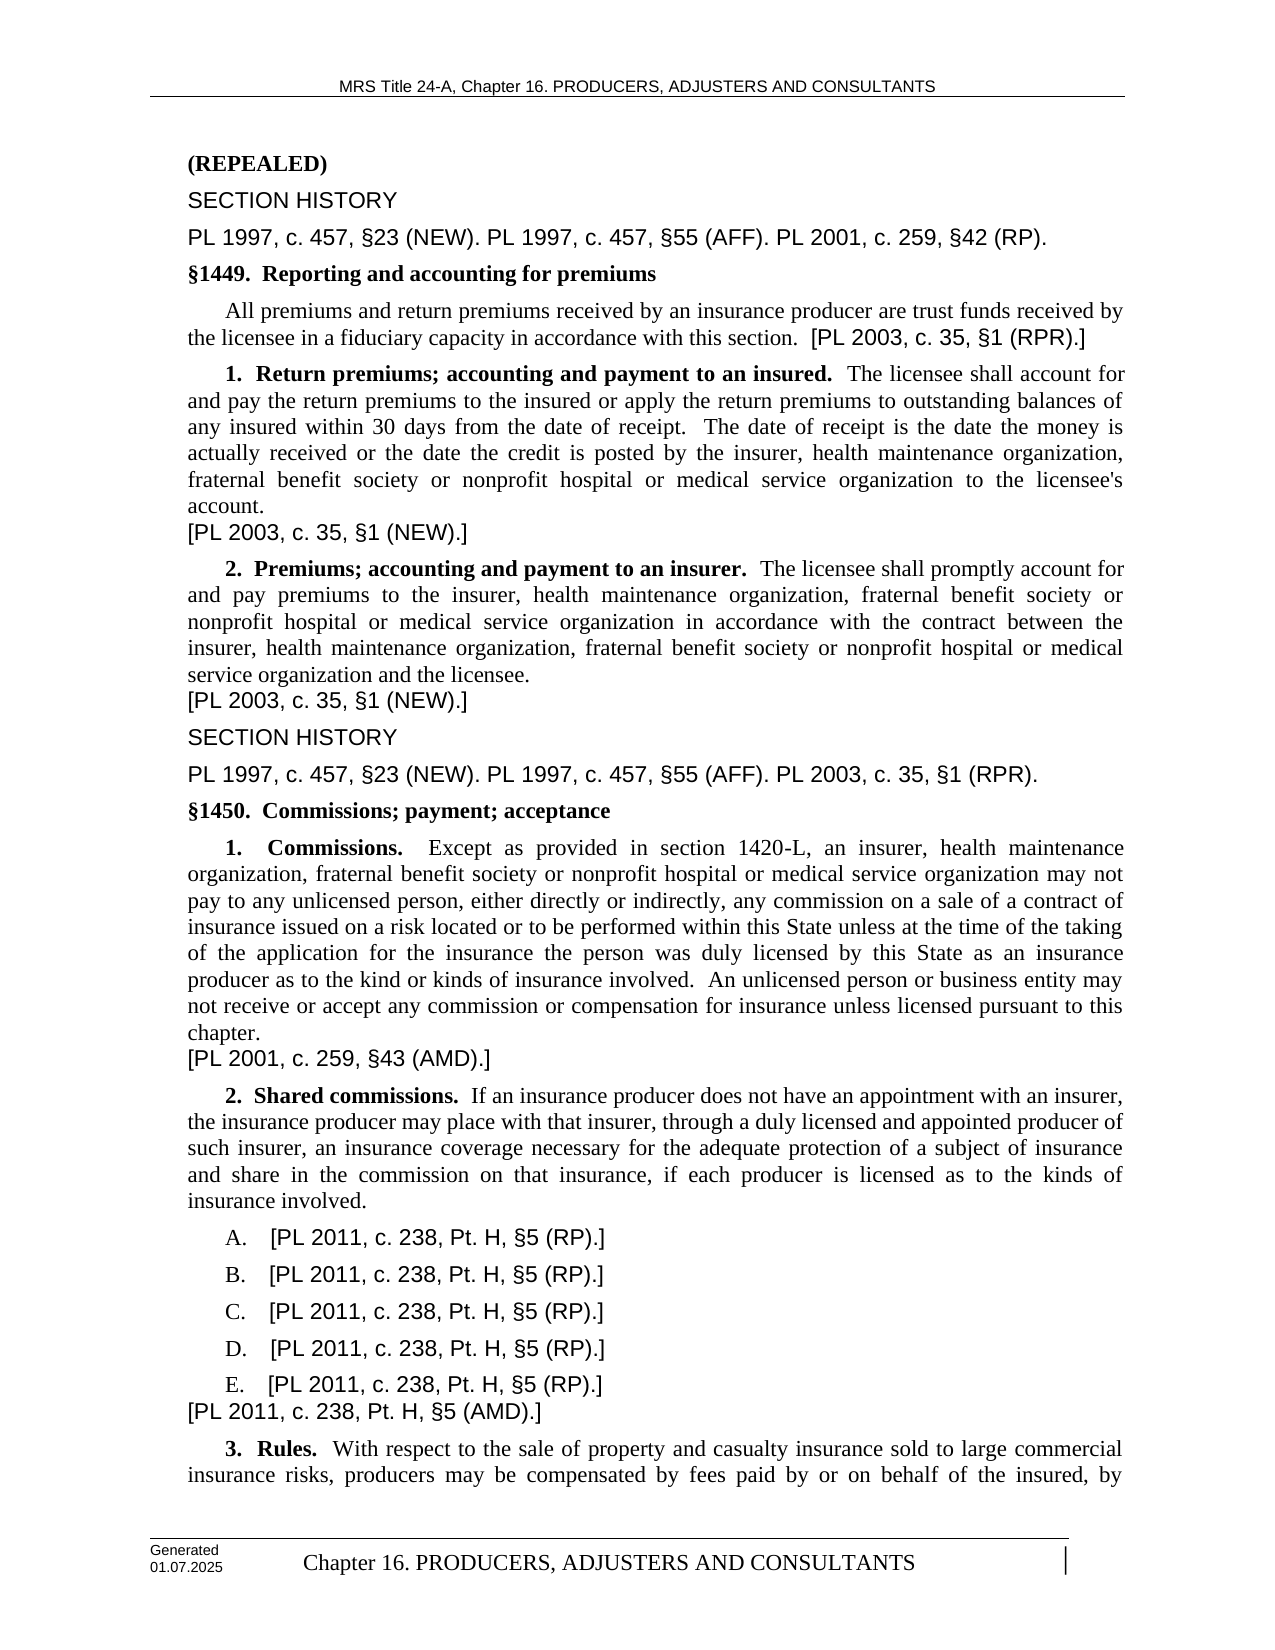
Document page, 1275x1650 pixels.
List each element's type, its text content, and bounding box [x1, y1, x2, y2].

text [PL 2003, c. 35, §1 (NEW).] [187, 518, 1125, 545]
text 2. Shared commissions. If an insurance producer does not have an appointment with an insurer, the insurance producer may place with that insurer, through a duly licensed and appointed producer of such insurer, an insurance coverage necessary for the adequate protection of a subject of insurance and share in the commission on that insurance, if each producer is licensed as to the kinds of insurance involved. [187, 1082, 1125, 1213]
text SECTION HISTORY [187, 187, 1125, 213]
text 1. Return premiums; accounting and payment to an insured. The licensee shall account for and pay the return premiums to the insured or apply the return premiums to outstanding balances of any insured within 30 days from the date of receipt. The date of receipt is the date the money is actually received or the date the credit is posted by the insurer, health maintenance organization, fraternal benefit society or nonprofit hospital or medical service organization to the licensee's account. [187, 360, 1125, 518]
text (REPEALED) [187, 150, 1125, 176]
text B. [PL 2011, c. 238, Pt. H, §5 (RP).] [225, 1261, 1125, 1287]
text §1449. Reporting and accounting for premiums [187, 260, 1125, 287]
text C. [PL 2011, c. 238, Pt. H, §5 (RP).] [225, 1298, 1125, 1324]
text 2. Premiums; accounting and payment to an insurer. The licensee shall promptly account for and pay premiums to the insurer, health maintenance organization, fraternal benefit society or nonprofit hospital or medical service organization in accordance with the contract between the insurer, health maintenance organization, fraternal benefit society or nonprofit hospital or medical service organization and the licensee. [187, 555, 1125, 687]
text 1. Commissions. Except as provided in section 1420‑L, an insurer, health maintenance organization, fraternal benefit society or nonprofit hospital or medical service organization may not pay to any unlicensed person, either directly or indirectly, any commission on a sale of a contract of insurance issued on a risk located or to be performed within this State unless at the time of the taking of the application for the insurance the person was duly licensed by this State as an insurance producer as to the kind or kinds of insurance involved. An unlicensed person or business entity may not receive or accept any commission or compensation for insurance unless licensed pursuant to this chapter. [187, 834, 1125, 1045]
text All premiums and return premiums received by an insurance producer are trust funds received by the licensee in a fiduciary capacity in accordance with this section. [PL 2003, c. 35, §1 (RPR).] [187, 297, 1125, 350]
text [PL 2003, c. 35, §1 (NEW).] [187, 687, 1125, 713]
text PL 1997, c. 457, §23 (NEW). PL 1997, c. 457, §55 (AFF). PL 2003, c. 35, §1 (RPR). [187, 761, 1125, 787]
text A. [PL 2011, c. 238, Pt. H, §5 (RP).] [225, 1224, 1125, 1250]
text D. [PL 2011, c. 238, Pt. H, §5 (RP).] [225, 1334, 1125, 1361]
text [187, 1434, 1125, 1487]
text [PL 2001, c. 259, §43 (AMD).] [187, 1045, 1125, 1071]
text SECTION HISTORY [187, 724, 1125, 750]
text §1450. Commissions; payment; acceptance [187, 797, 1125, 824]
text [PL 2011, c. 238, Pt. H, §5 (AMD).] [187, 1398, 1125, 1424]
text E. [PL 2011, c. 238, Pt. H, §5 (RP).] [225, 1371, 1125, 1398]
text PL 1997, c. 457, §23 (NEW). PL 1997, c. 457, §55 (AFF). PL 2001, c. 259, §42 (RP). [187, 223, 1125, 250]
